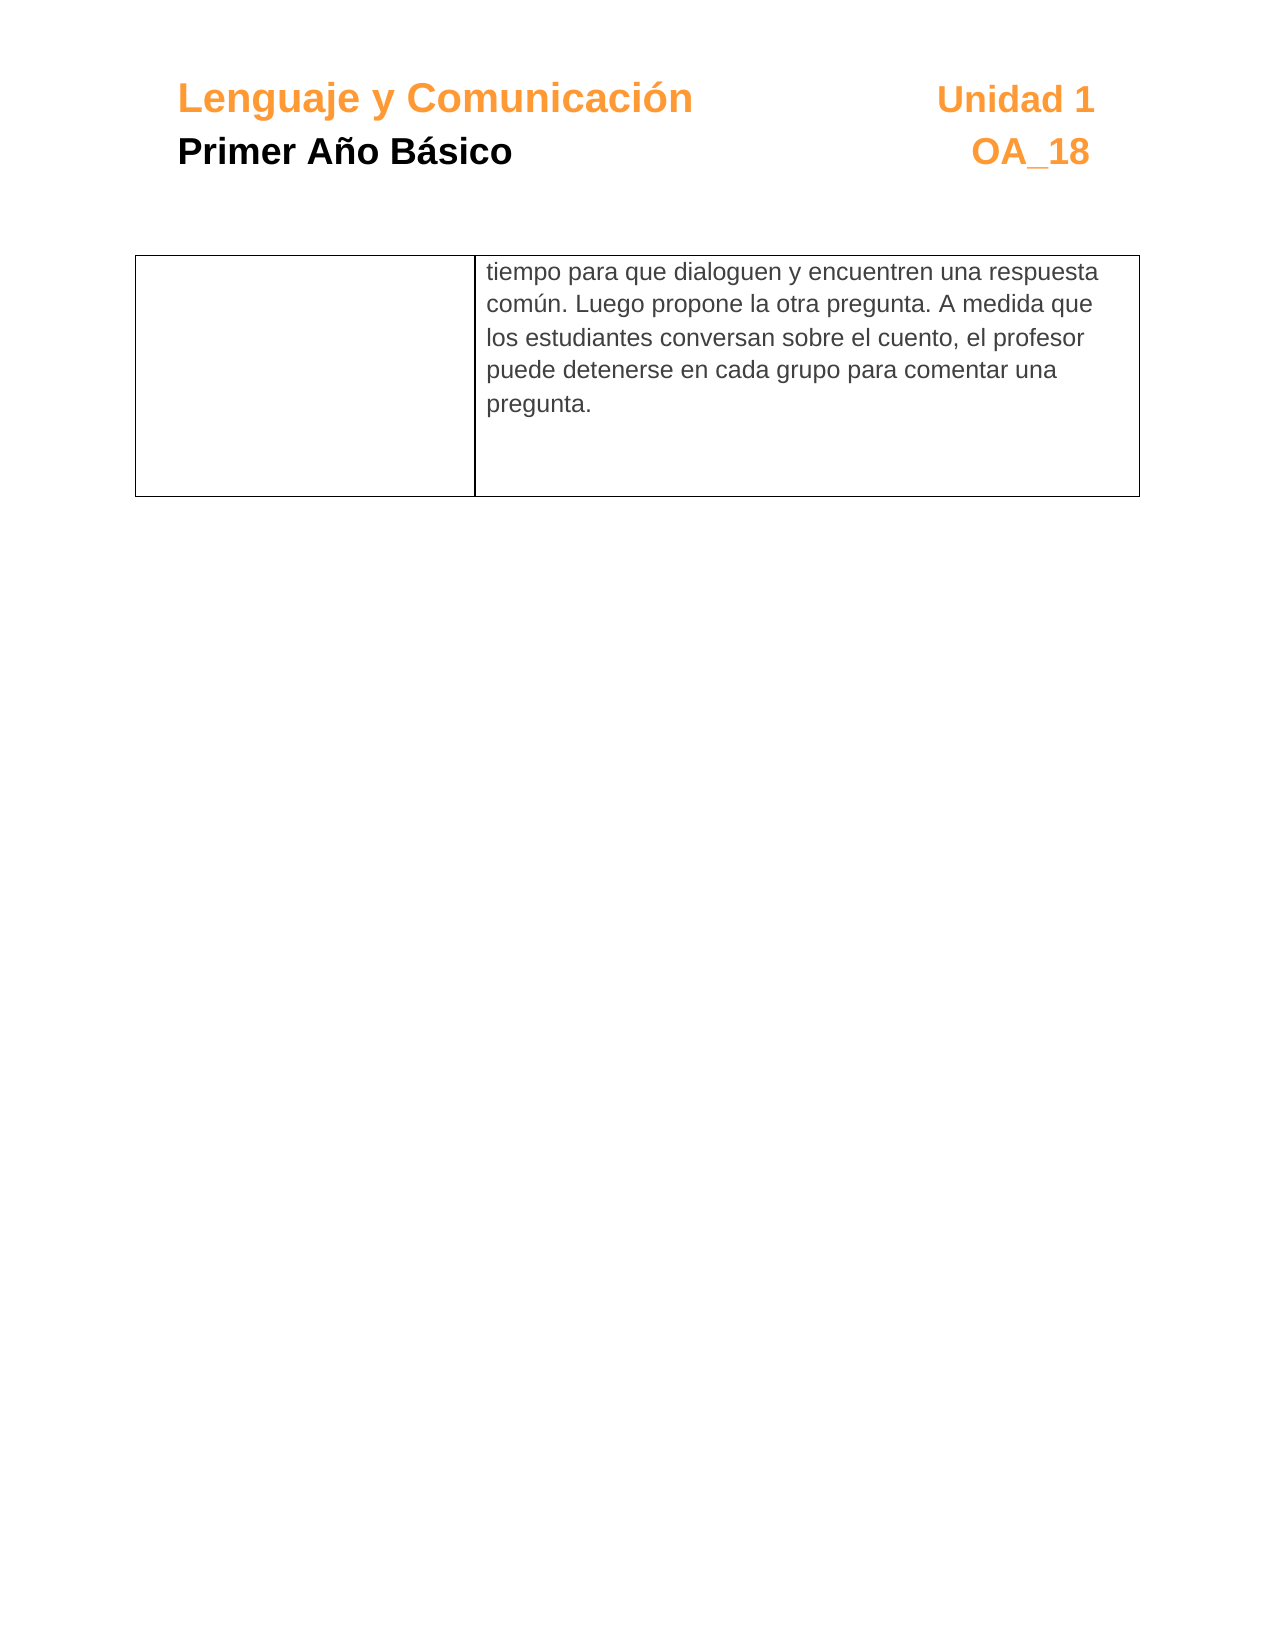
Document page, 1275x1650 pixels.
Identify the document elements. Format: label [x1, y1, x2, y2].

table_cell [136, 256, 474, 496]
table_cell [476, 256, 1139, 496]
